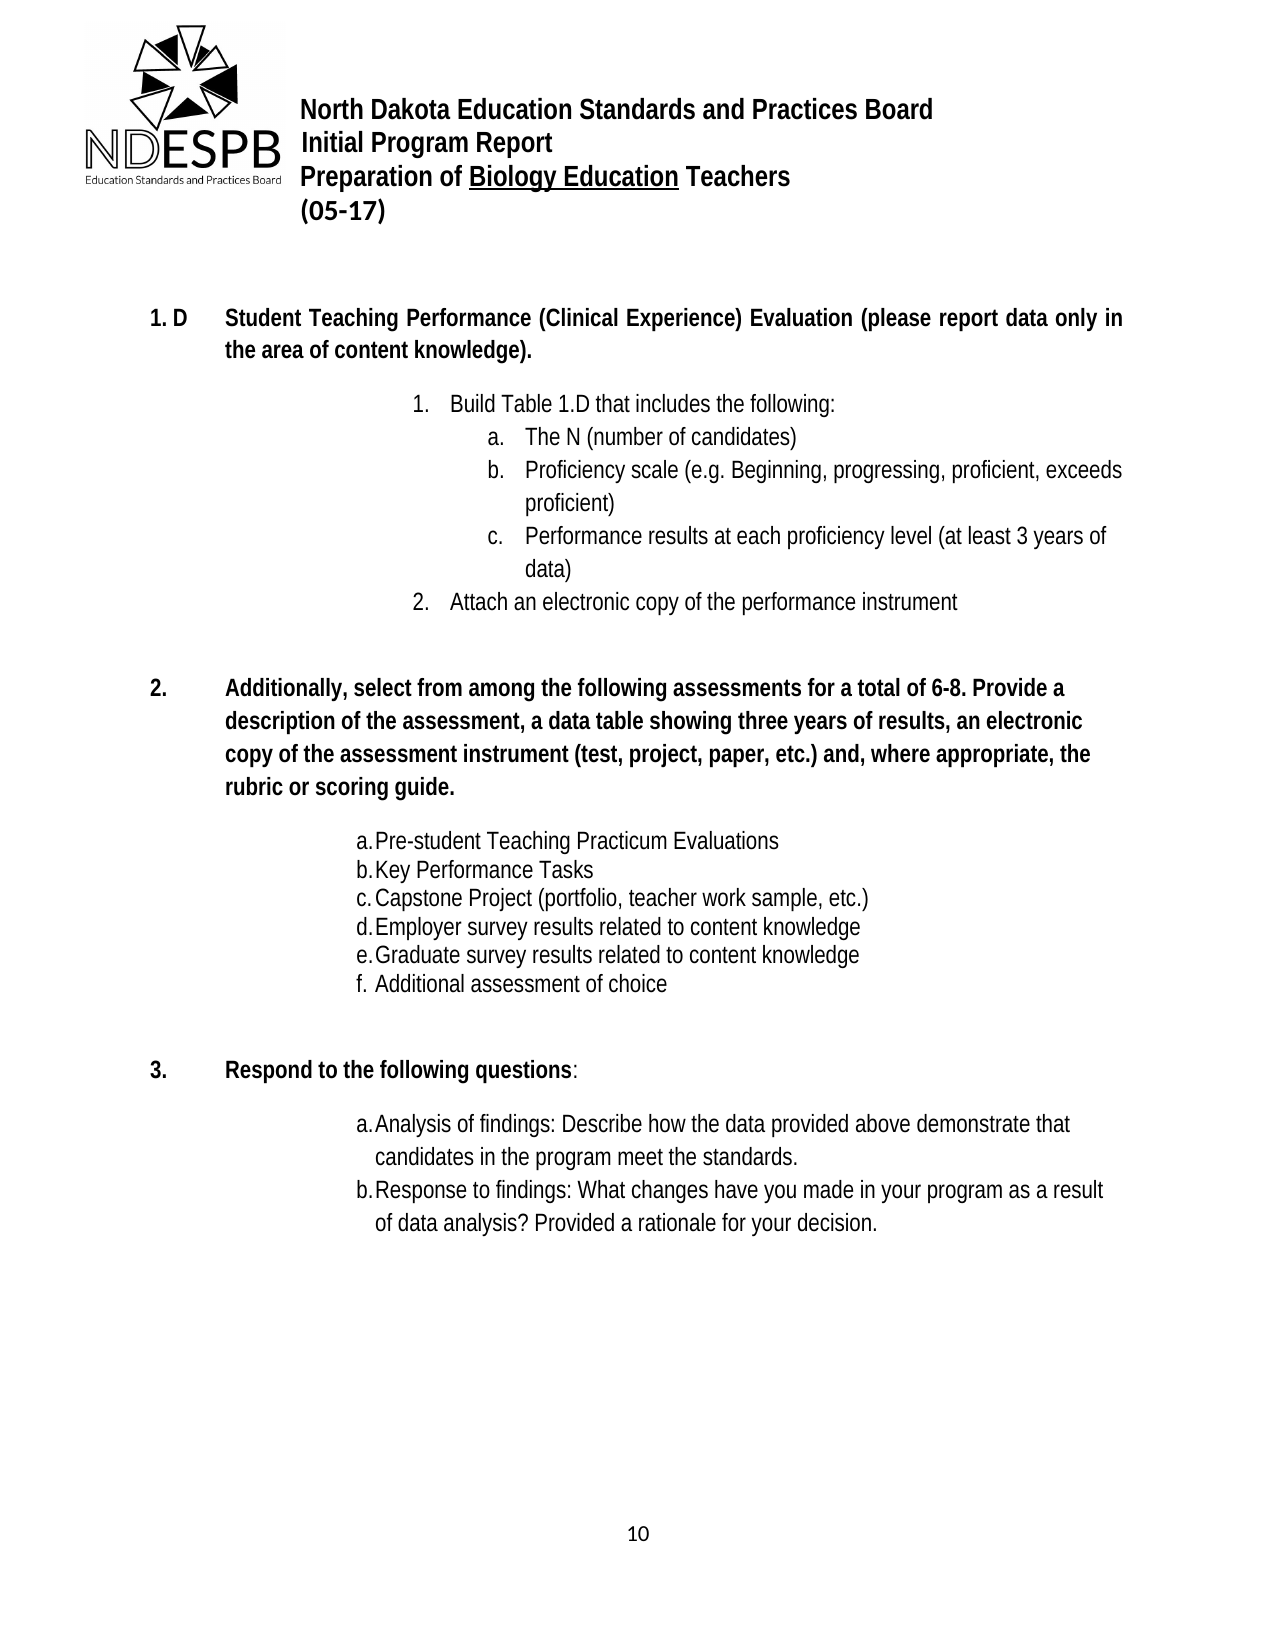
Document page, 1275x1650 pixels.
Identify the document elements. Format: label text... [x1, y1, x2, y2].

list The N (number of candidates) [487, 422, 1125, 451]
list Analysis of findings: Describe how the data provided above demonstrate that candidates in the program meet the standards. [356, 1109, 1125, 1170]
text 2. Additionally, select from among the following assessments for a total of 6-8. Provide a description of the assessment, a data table showing three years of results, an electronic copy of the assessment instrument (test, project, paper, etc.) and, where appropriate, the rubric or scoring guide. [150, 673, 1125, 801]
list Build Table 1.D that includes the following: [412, 389, 1125, 418]
list Employer survey results related to content knowledge [356, 912, 1125, 941]
list Additional assessment of choice [356, 969, 1125, 998]
list Response to findings: What changes have you made in your program as a result of data analysis? Provided a rationale for your decision. [356, 1175, 1125, 1236]
list Performance results at each proficiency level (at least 3 years of data) [487, 521, 1125, 582]
list Capstone Project (portfolio, teacher work sample, etc.) [356, 883, 1125, 912]
text 1. D Student Teaching Performance (Clinical Experience) Evaluation (please report data only in the area of content knowledge). [150, 303, 1125, 364]
list Pre-student Teaching Practicum Evaluations [356, 826, 1125, 854]
list Key Performance Tasks [356, 854, 1125, 883]
list Graduate survey results related to content knowledge [356, 941, 1125, 969]
text 3. Respond to the following questions: [150, 1055, 1125, 1084]
list Proficiency scale (e.g. Beginning, progressing, proficient, exceeds proficient) [487, 455, 1125, 517]
picture [84, 21, 287, 190]
list Attach an electronic copy of the performance instrument [412, 587, 1125, 615]
